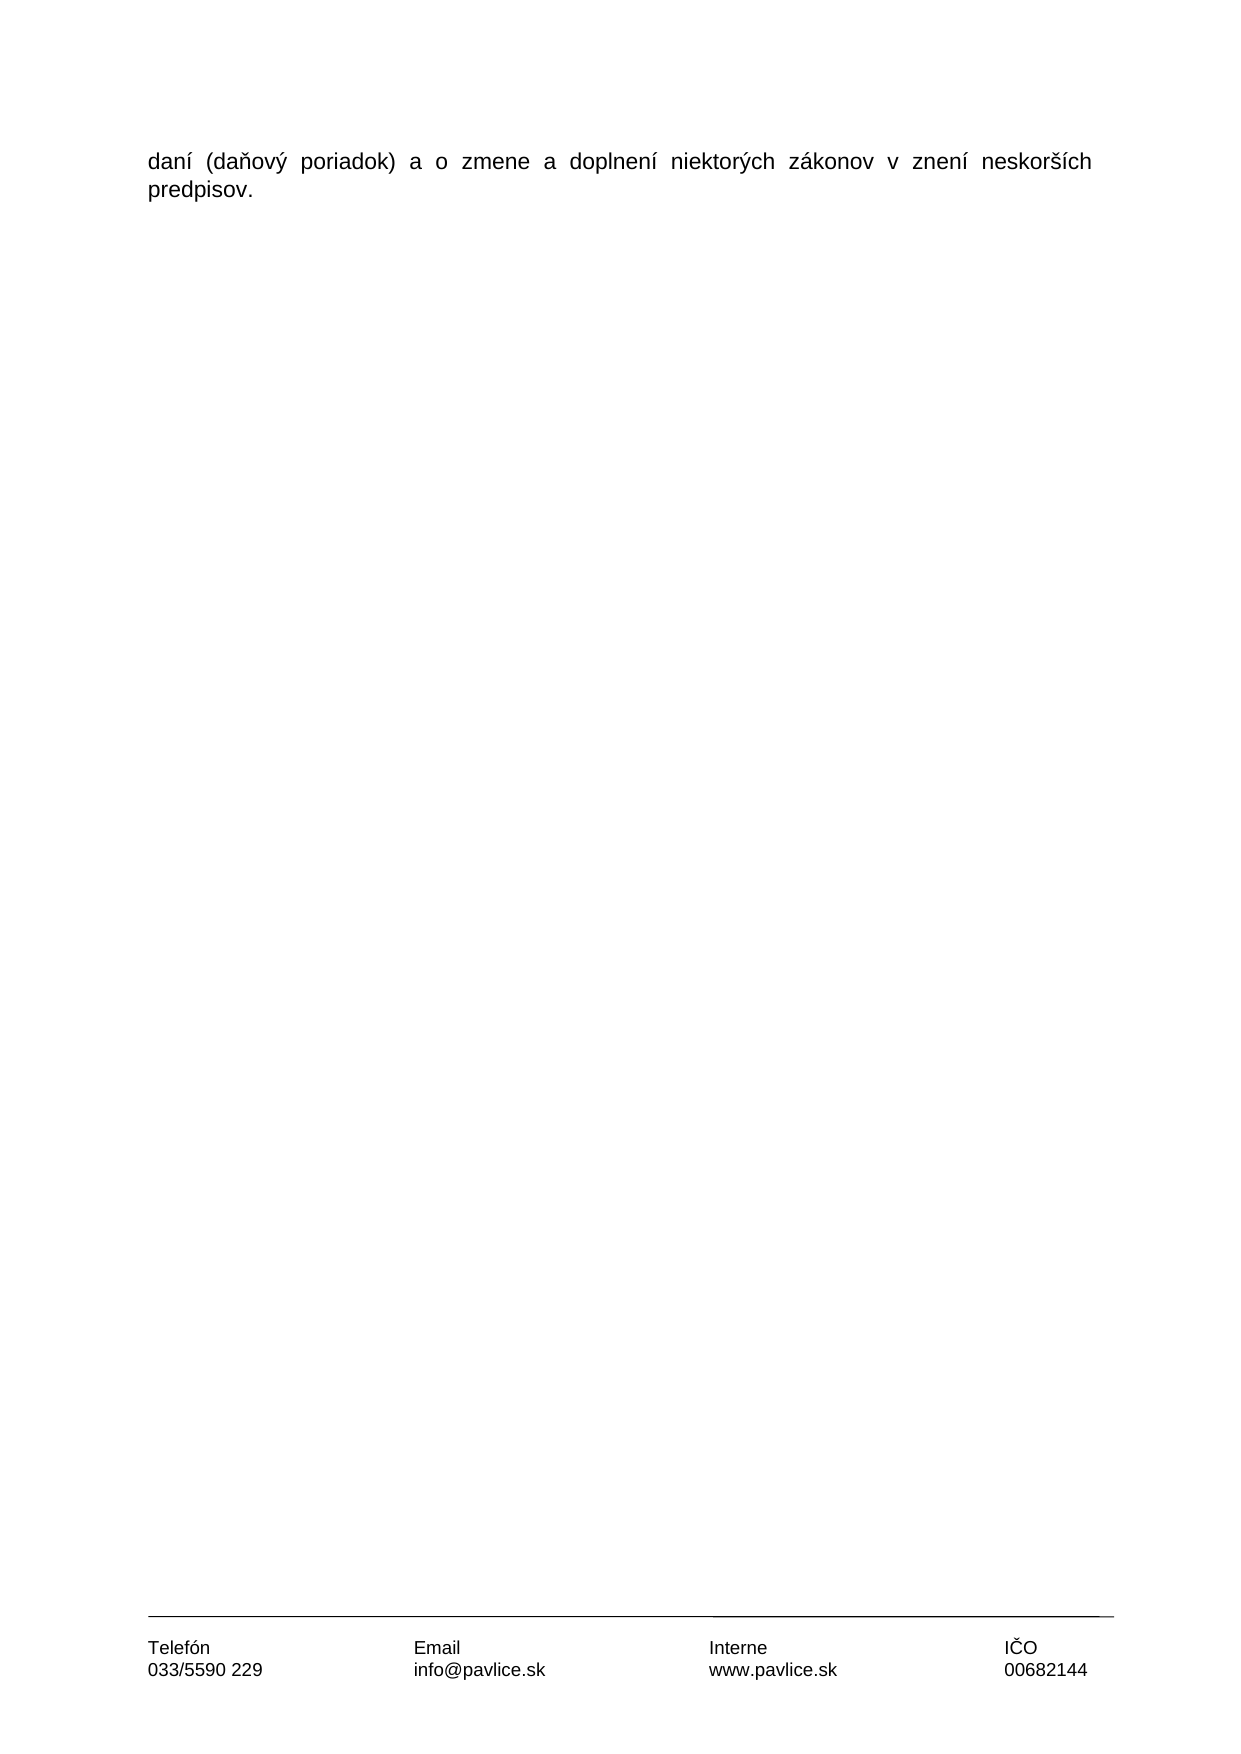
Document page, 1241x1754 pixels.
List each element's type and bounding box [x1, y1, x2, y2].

text [148, 148, 1092, 202]
